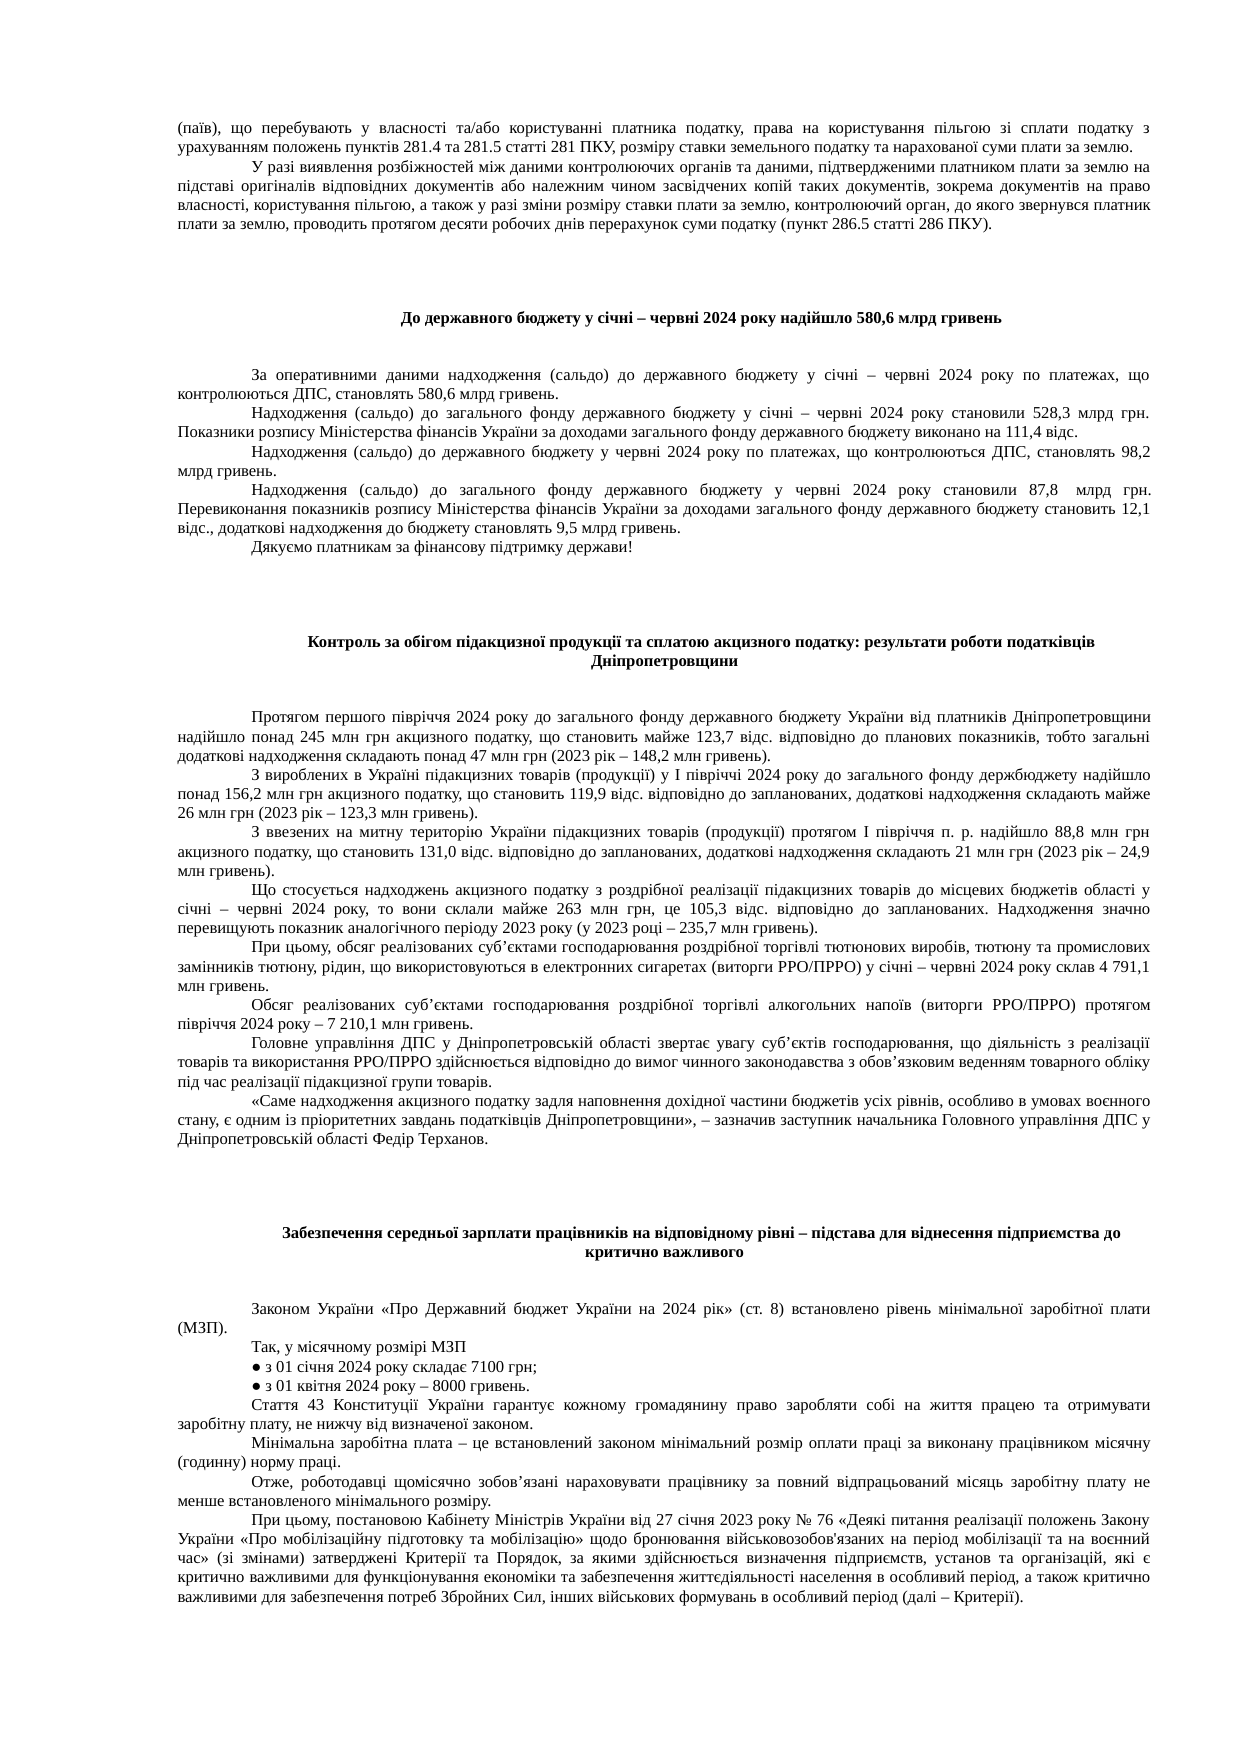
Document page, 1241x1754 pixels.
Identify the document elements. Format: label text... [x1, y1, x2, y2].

text Стаття 43 Конституції України гарантує кожному громадянину право заробляти собі на життя працею та отримувати заробітну плату, не нижчу від визначеної законом. [177, 1395, 1152, 1433]
text Мінімальна заробітна плата – це встановлений законом мінімальний розмір оплати праці за виконану працівником місячну (годинну) норму праці. [177, 1433, 1152, 1471]
text Надходження (сальдо) до загального фонду державного бюджету у червні 2024 року становили 87,8 млрд грн. Перевиконання показників розпису Міністерства фінансів України за доходами загального фонду державного бюджету становить 12,1 відс., додаткові надходження до бюджету становлять 9,5 млрд гривень. [177, 480, 1152, 537]
text При цьому, обсяг реалізованих суб’єктами господарювання роздрібної торгівлі тютюнових виробів, тютюну та промислових замінників тютюну, рідин, що використовуються в електронних сигаретах (виторги РРО/ПРРО) у січні – червні 2024 року склав 4 791,1 млн гривень. [177, 937, 1152, 995]
text Контроль за обігом підакцизної продукції та сплатою акцизного податку: результати роботи податківців Дніпропетровщини [177, 631, 1152, 670]
text ● з 01 квітня 2024 року – 8000 гривень. [177, 1376, 1152, 1395]
text Так, у місячному розмірі МЗП [177, 1337, 1152, 1356]
text До державного бюджету у січні – червні 2024 року надійшло 580,6 млрд гривень [177, 308, 1152, 327]
text У разі виявлення розбіжностей між даними контролюючих органів та даними, підтвердженими платником плати за землю на підставі оригіналів відповідних документів або належним чином засвідчених копій таких документів, зокрема документів на право власності, користування пільгою, а також у разі зміни розміру ставки плати за землю, контролюючий орган, до якого звернувся платник плати за землю, проводить протягом десяти робочих днів перерахунок суми податку (пункт 286.5 статті 286 ПКУ). [177, 156, 1152, 233]
text З ввезених на митну територію України підакцизних товарів (продукції) протягом І півріччя п. р. надійшло 88,8 млн грн акцизного податку, що становить 131,0 відс. відповідно до запланованих, додаткові надходження складають 21 млн грн (2023 рік – 24,9 млн гривень). [177, 822, 1152, 880]
text Головне управління ДПС у Дніпропетровській області звертає увагу суб’єктів господарювання, що діяльність з реалізації товарів та використання РРО/ПРРО здійснюється відповідно до вимог чинного законодавства з обов’язковим веденням товарного обліку під час реалізації підакцизної групи товарів. [177, 1033, 1152, 1091]
text Забезпечення середньої зарплати працівників на відповідному рівні – підстава для віднесення підприємства до критично важливого [177, 1223, 1152, 1261]
text Протягом першого півріччя 2024 року до загального фонду державного бюджету України від платників Дніпропетровщини надійшло понад 245 млн грн акцизного податку, що становить майже 123,7 відс. відповідно до планових показників, тобто загальні додаткові надходження складають понад 47 млн грн (2023 рік – 148,2 млн гривень). [177, 707, 1152, 765]
text Законом України «Про Державний бюджет України на 2024 рік» (ст. 8) встановлено рівень мінімальної заробітної плати (МЗП). [177, 1299, 1152, 1337]
text Надходження (сальдо) до державного бюджету у червні 2024 року по платежах, що контролюються ДПС, становлять 98,2 млрд гривень. [177, 441, 1152, 480]
text За оперативними даними надходження (сальдо) до державного бюджету у січні – червні 2024 року по платежах, що контролюються ДПС, становлять 580,6 млрд гривень. [177, 365, 1152, 403]
text Обсяг реалізованих суб’єктами господарювання роздрібної торгівлі алкогольних напоїв (виторги РРО/ПРРО) протягом півріччя 2024 року – 7 210,1 млн гривень. [177, 995, 1152, 1033]
text «Саме надходження акцизного податку задля наповнення дохідної частини бюджетів усіх рівнів, особливо в умовах воєнного стану, є одним із пріоритетних завдань податківців Дніпропетровщини», – зазначив заступник начальника Головного управління ДПС у Дніпропетровській області Федір Терханов. [177, 1091, 1152, 1148]
text Що стосується надходжень акцизного податку з роздрібної реалізації підакцизних товарів до місцевих бюджетів області у січні – червні 2024 року, то вони склали майже 263 млн грн, це 105,3 відс. відповідно до запланованих. Надходження значно перевищують показник аналогічного періоду 2023 року (у 2023 році – 235,7 млн гривень). [177, 880, 1152, 937]
text Надходження (сальдо) до загального фонду державного бюджету у січні – червні 2024 року становили 528,3 млрд грн. Показники розпису Міністерства фінансів України за доходами загального фонду державного бюджету виконано на 111,4 відс. [177, 403, 1152, 441]
text З вироблених в Україні підакцизних товарів (продукції) у І півріччі 2024 року до загального фонду держбюджету надійшло понад 156,2 млн грн акцизного податку, що становить 119,9 відс. відповідно до запланованих, додаткові надходження складають майже 26 млн грн (2023 рік – 123,3 млн гривень). [177, 765, 1152, 822]
text При цьому, постановою Кабінету Міністрів України від 27 січня 2023 року № 76 «Деякі питання реалізації положень Закону України «Про мобілізаційну підготовку та мобілізацію» щодо бронювання військовозобов'язаних на період мобілізації та на воєнний час» (зі змінами) затверджені Критерії та Порядок, за якими здійснюється визначення підприємств, установ та організацій, які є критично важливими для функціонування економіки та забезпечення життєдіяльності населення в особливий період, а також критично важливими для забезпечення потреб Збройних Сил, інших військових формувань в особливий період (далі – Критерії). [177, 1510, 1152, 1606]
text ● з 01 січня 2024 року складає 7100 грн; [177, 1356, 1152, 1376]
text Дякуємо платникам за фінансову підтримку держави! [177, 537, 1152, 556]
text Отже, роботодавці щомісячно зобов’язані нараховувати працівнику за повний відпрацьований місяць заробітну плату не менше встановленого мінімального розміру. [177, 1471, 1152, 1510]
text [177, 118, 1152, 156]
